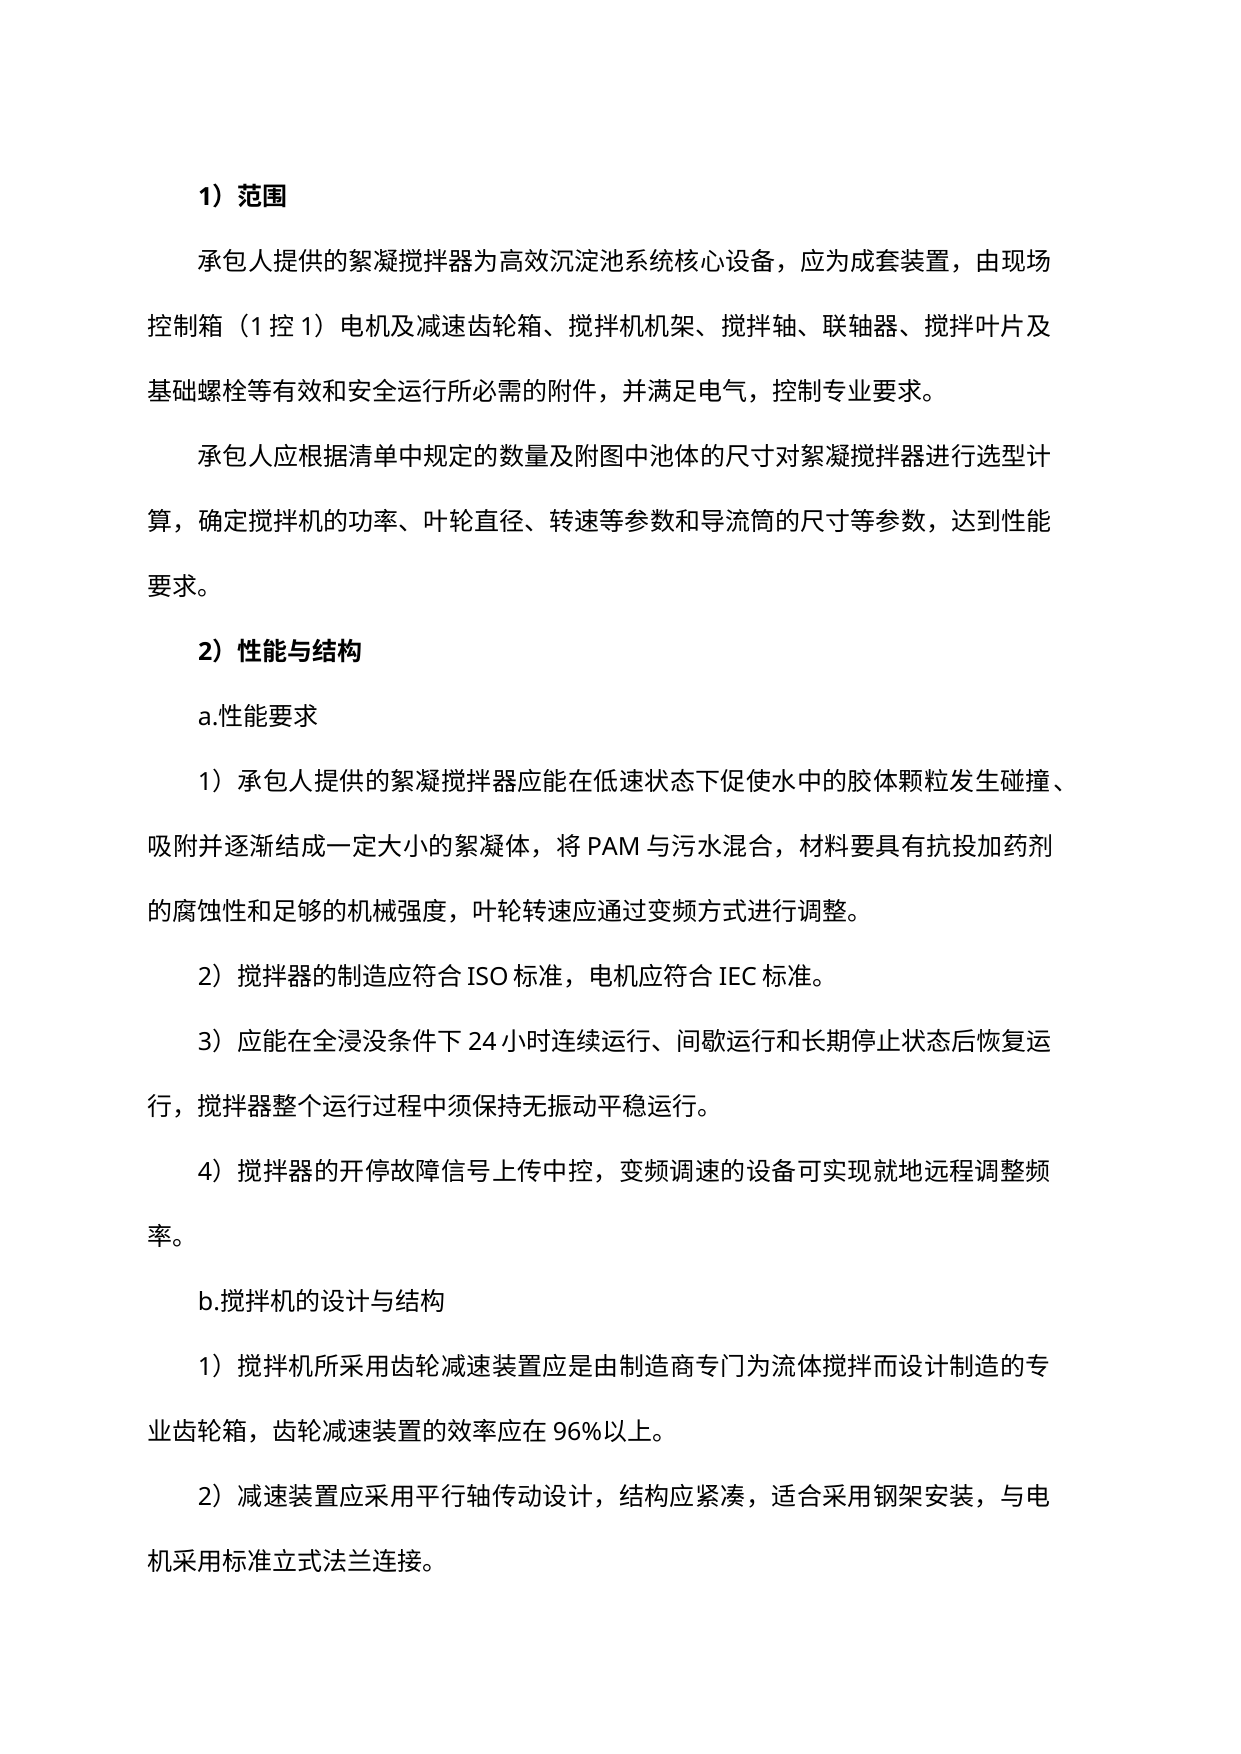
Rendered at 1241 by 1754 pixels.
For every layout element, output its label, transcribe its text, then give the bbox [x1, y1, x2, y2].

text 2）减速装置应采用平行轴传动设计，结构应紧凑，适合采用钢架安装，与电机采用标准立式法兰连接。 [148, 1462, 1054, 1592]
text 1）承包人提供的絮凝搅拌器应能在低速状态下促使水中的胶体颗粒发生碰撞、吸附并逐渐结成一定大小的絮凝体，将PAM与污水混合，材料要具有抗投加药剂的腐蚀性和足够的机械强度，叶轮转速应通过变频方式进行调整。 [148, 747, 1054, 829]
text 承包人应根据清单中规定的数量及附图中池体的尺寸对絮凝搅拌器进行选型计算，确定搅拌机的功率、叶轮直径、转速等参数和导流筒的尺寸等参数，达到性能要求。 [148, 538, 1054, 617]
text 2）搅拌器的制造应符合ISO标准，电机应符合IEC标准。 [148, 942, 1054, 1007]
text 承包人应根据清单中规定的数量及附图中池体的尺寸对絮凝搅拌器进行选型计算，确定搅拌机的功率、叶轮直径、转速等参数和导流筒的尺寸等参数，达到性能要求。 [148, 422, 1054, 501]
text 承包人提供的絮凝搅拌器为高效沉淀池系统核心设备，应为成套装置，由现场控制箱（1控1）电机及减速齿轮箱、搅拌机机架、搅拌轴、联轴器、搅拌叶片及基础螺栓等有效和安全运行所必需的附件，并满足电气，控制专业要求。 [148, 227, 1054, 422]
text a.性能要求 [148, 682, 1054, 747]
text 2）性能与结构 [148, 617, 1054, 682]
text 3）应能在全浸没条件下24小时连续运行、间歇运行和长期停止状态后恢复运行，搅拌器整个运行过程中须保持无振动平稳运行。 [148, 1007, 1054, 1137]
text b.搅拌机的设计与结构 [148, 1267, 1054, 1332]
text 1）范围 [148, 162, 1054, 227]
text 1）搅拌机所采用齿轮减速装置应是由制造商专门为流体搅拌而设计制造的专业齿轮箱，齿轮减速装置的效率应在96%以上。 [148, 1332, 1054, 1462]
text 4）搅拌器的开停故障信号上传中控，变频调速的设备可实现就地远程调整频率。 [148, 1137, 1054, 1267]
text 1）承包人提供的絮凝搅拌器应能在低速状态下促使水中的胶体颗粒发生碰撞、吸附并逐渐结成一定大小的絮凝体，将PAM与污水混合，材料要具有抗投加药剂的腐蚀性和足够的机械强度，叶轮转速应通过变频方式进行调整。 [148, 863, 1054, 942]
